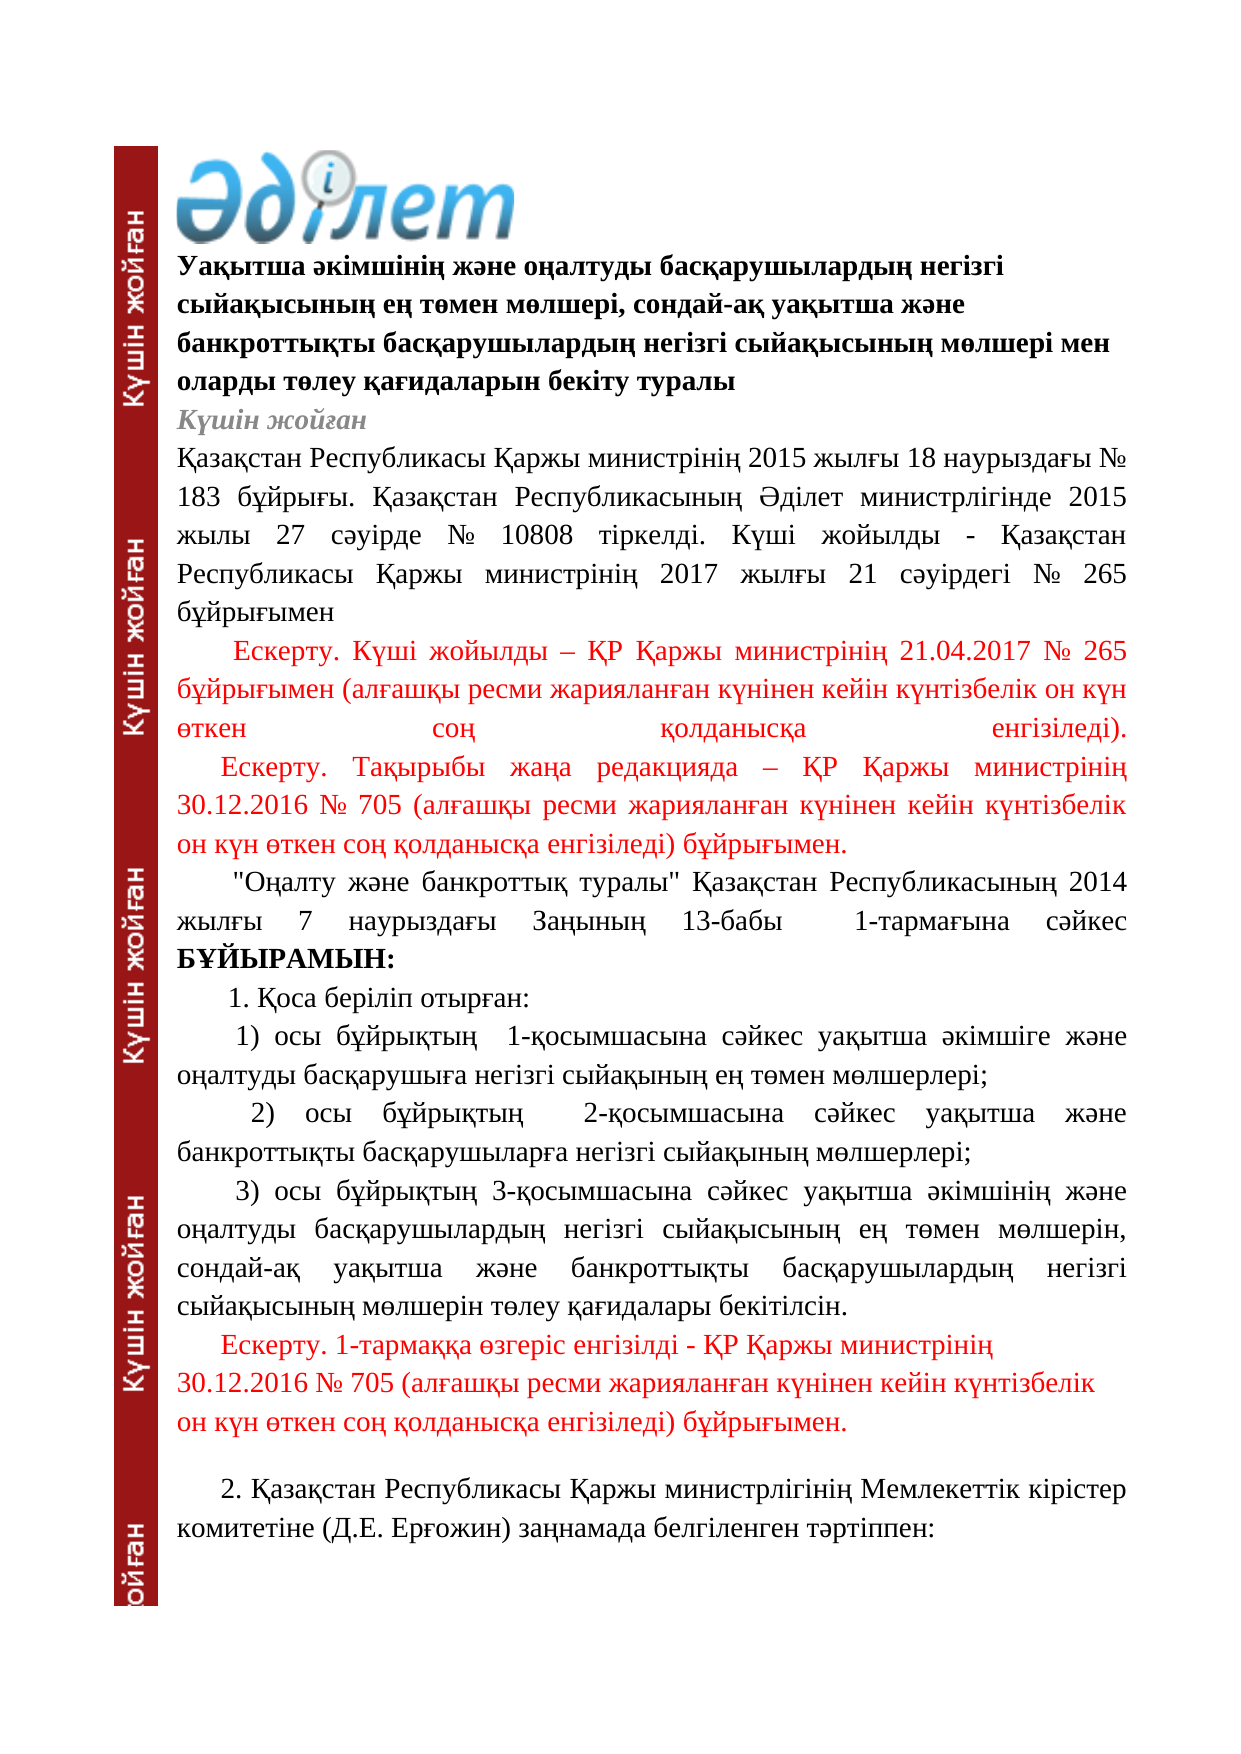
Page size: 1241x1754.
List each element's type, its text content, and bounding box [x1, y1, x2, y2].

picture [114, 628, 158, 633]
picture [176, 150, 515, 244]
picture [114, 859, 158, 864]
text Ескерту. 1-тармаққа өзгеріс енгізілді - ҚР Қаржы министрінің 30.12.2016 № 705 (алғашқы ресми жарияланған күнінен кейін күнтізбелік он күн өткен соң қолданысқа енгізіледі) бұйрығымен. [112, 1327, 1128, 1468]
picture [114, 975, 158, 980]
picture [114, 1322, 158, 1327]
text 1) осы бұйрықтың 1-қосымшасына сәйкес уақытша әкімшіге және оңалтуды басқарушыға негізгі сыйақының ең төмен мөлшерлері; [112, 1018, 1128, 1091]
text "Оңалту және банкроттық туралы" Қазақстан Республикасының 2014 жылғы 7 наурыздағы Заңының 13-бабы 1-тармағына сәйкес БҰЙЫРАМЫН: [112, 864, 1128, 975]
picture [114, 397, 158, 402]
text Қазақстан Республикасы Қаржы министрінің 2015 жылғы 18 наурыздағы № 183 бұйрығы. Қазақстан Республикасының Әділет министрлігінде 2015 жылы 27 сәуірде № 10808 тіркелді. Күші жойылды - Қазақстан Республикасы Қаржы министрінің 2017 жылғы 21 сәуірдегі № 265 бұйрығымен [112, 440, 1128, 628]
picture [114, 1168, 158, 1173]
text Ескерту. Күші жойылды – ҚР Қаржы министрінің 21.04.2017 № 265 бұйрығымен (алғашқы ресми жарияланған күнінен кейін күнтізбелік он күн өткен соң қолданысқа енгізіледі). Ескерту. Тақырыбы жаңа редакцияда – ҚР Қаржы министрінің 30.12.2016 № 705 (алғашқы ресми жарияланған күнінен кейін күнтізбелік он күн өткен соң қолданысқа енгізіледі) бұйрығымен. [112, 633, 1128, 859]
picture [114, 1543, 158, 1606]
text 1. Қоса беріліп отырған: [112, 980, 1128, 1013]
text Күшін жойған [112, 402, 1128, 435]
picture [114, 1091, 158, 1096]
text 2. Қазақстан Республикасы Қаржы министрлігінің Мемлекеттік кірістер комитетіне (Д.Е. Ерғожин) заңнамада белгіленген тәртіппен: [112, 1471, 1128, 1543]
picture [114, 146, 158, 248]
text 2) осы бұйрықтың 2-қосымшасына сәйкес уақытша және банкроттықты басқарушыларға негізгі сыйақының мөлшерлері; [112, 1096, 1128, 1168]
text Уақытша әкімшінің және оңалтуды басқарушылардың негізгі сыйақысының ең төмен мөлшері, сондай-ақ уақытша және банкроттықты басқарушылардың негізгі сыйақысының мөлшері мен оларды төлеу қағидаларын бекіту туралы [112, 248, 1128, 397]
picture [114, 435, 158, 440]
text 3) осы бұйрықтың 3-қосымшасына сәйкес уақытша әкімшінің және оңалтуды басқарушылардың негізгі сыйақысының ең төмен мөлшерін, сондай-ақ уақытша және банкроттықты басқарушылардың негізгі сыйақысының мөлшерін төлеу қағидалары бекітілсін. [112, 1173, 1128, 1322]
picture [114, 1013, 158, 1018]
